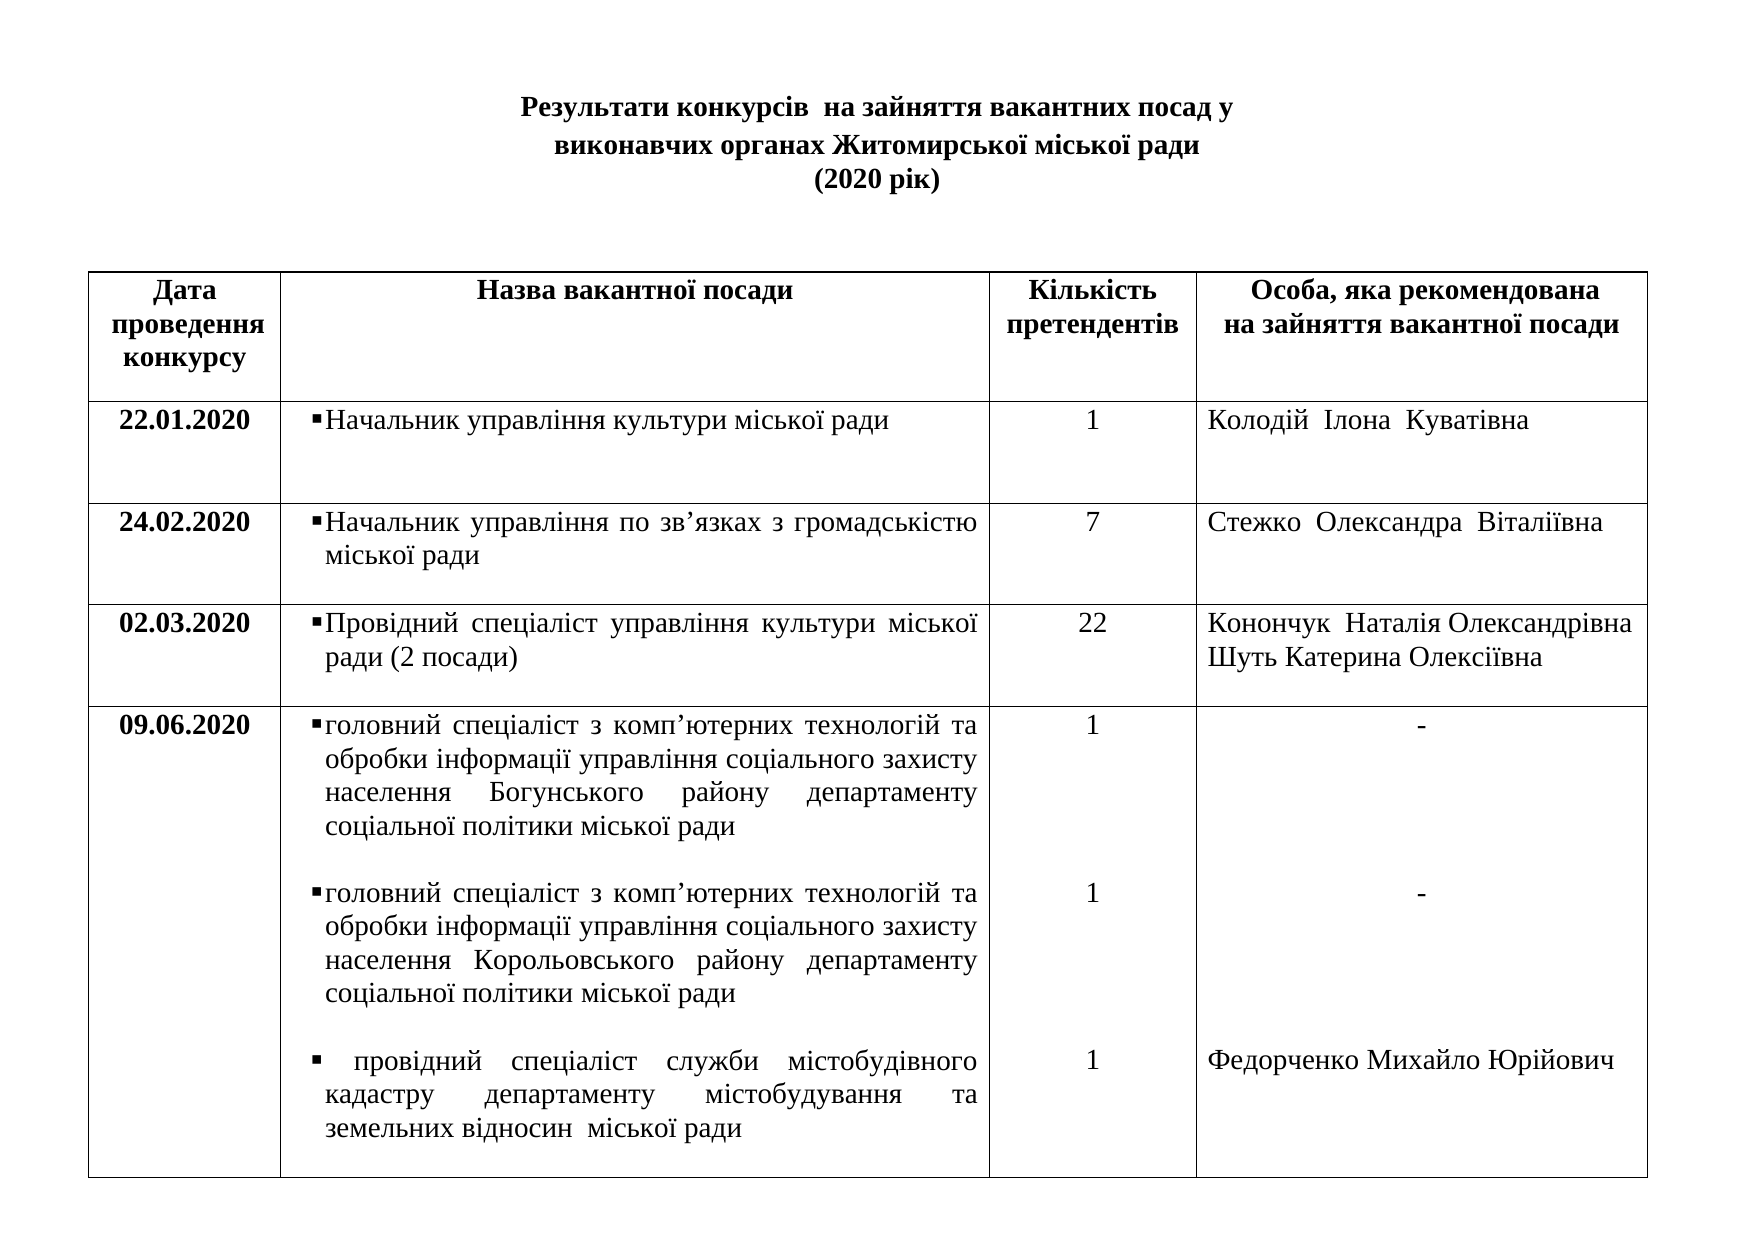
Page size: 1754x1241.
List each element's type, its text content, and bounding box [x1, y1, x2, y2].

table_cell 09.06.2020 [89, 707, 280, 1177]
table_cell 24.02.2020 [89, 504, 280, 604]
table_cell Начальник управління по зв’язках з громадськістю міської ради [281, 504, 989, 604]
table_header Назва вакантної посади [281, 273, 989, 401]
table_header Кількість претендентів [990, 273, 1196, 401]
table_cell 1 1 1 [990, 707, 1196, 1177]
table_cell 02.03.2020 [89, 605, 280, 706]
table_cell - - Федорченко Михайло Юрійович [1197, 707, 1647, 1177]
table_cell Колодій Ілона Куватівна [1197, 402, 1647, 503]
text Результати конкурсів на зайняття вакантних посад у [118, 89, 1636, 122]
table_header Дата проведення конкурсу [89, 273, 280, 401]
table_cell 1 [990, 402, 1196, 503]
table_cell 22.01.2020 [89, 402, 280, 503]
text виконавчих органах Житомирської міської ради [118, 127, 1636, 161]
table_header Особа, яка рекомендована на зайняття вакантної посади [1197, 273, 1647, 401]
table_cell 22 [990, 605, 1196, 706]
text (2020 рік) [118, 161, 1636, 194]
table_cell Стежко Олександра Віталіївна [1197, 504, 1647, 604]
table_cell головний спеціаліст з комп’ютерних технологій та обробки інформації управління соціального захисту населення Богунського району департаменту соціальної політики міської ради головний спеціаліст з комп’ютерних технологій та обробки інформації управління соціального захисту населення Корольовського району департаменту соціальної політики міської ради провідний спеціаліст служби містобудівного кадастру департаменту містобудування та земельних відносин міської ради [281, 707, 989, 1177]
table_cell Начальник управління культури міської ради [281, 402, 989, 503]
table_cell 7 [990, 504, 1196, 604]
table_cell Конончук Наталія Олександрівна Шуть Катерина Олексіївна [1197, 605, 1647, 706]
table_cell Провідний спеціаліст управління культури міської ради (2 посади) [281, 605, 989, 706]
